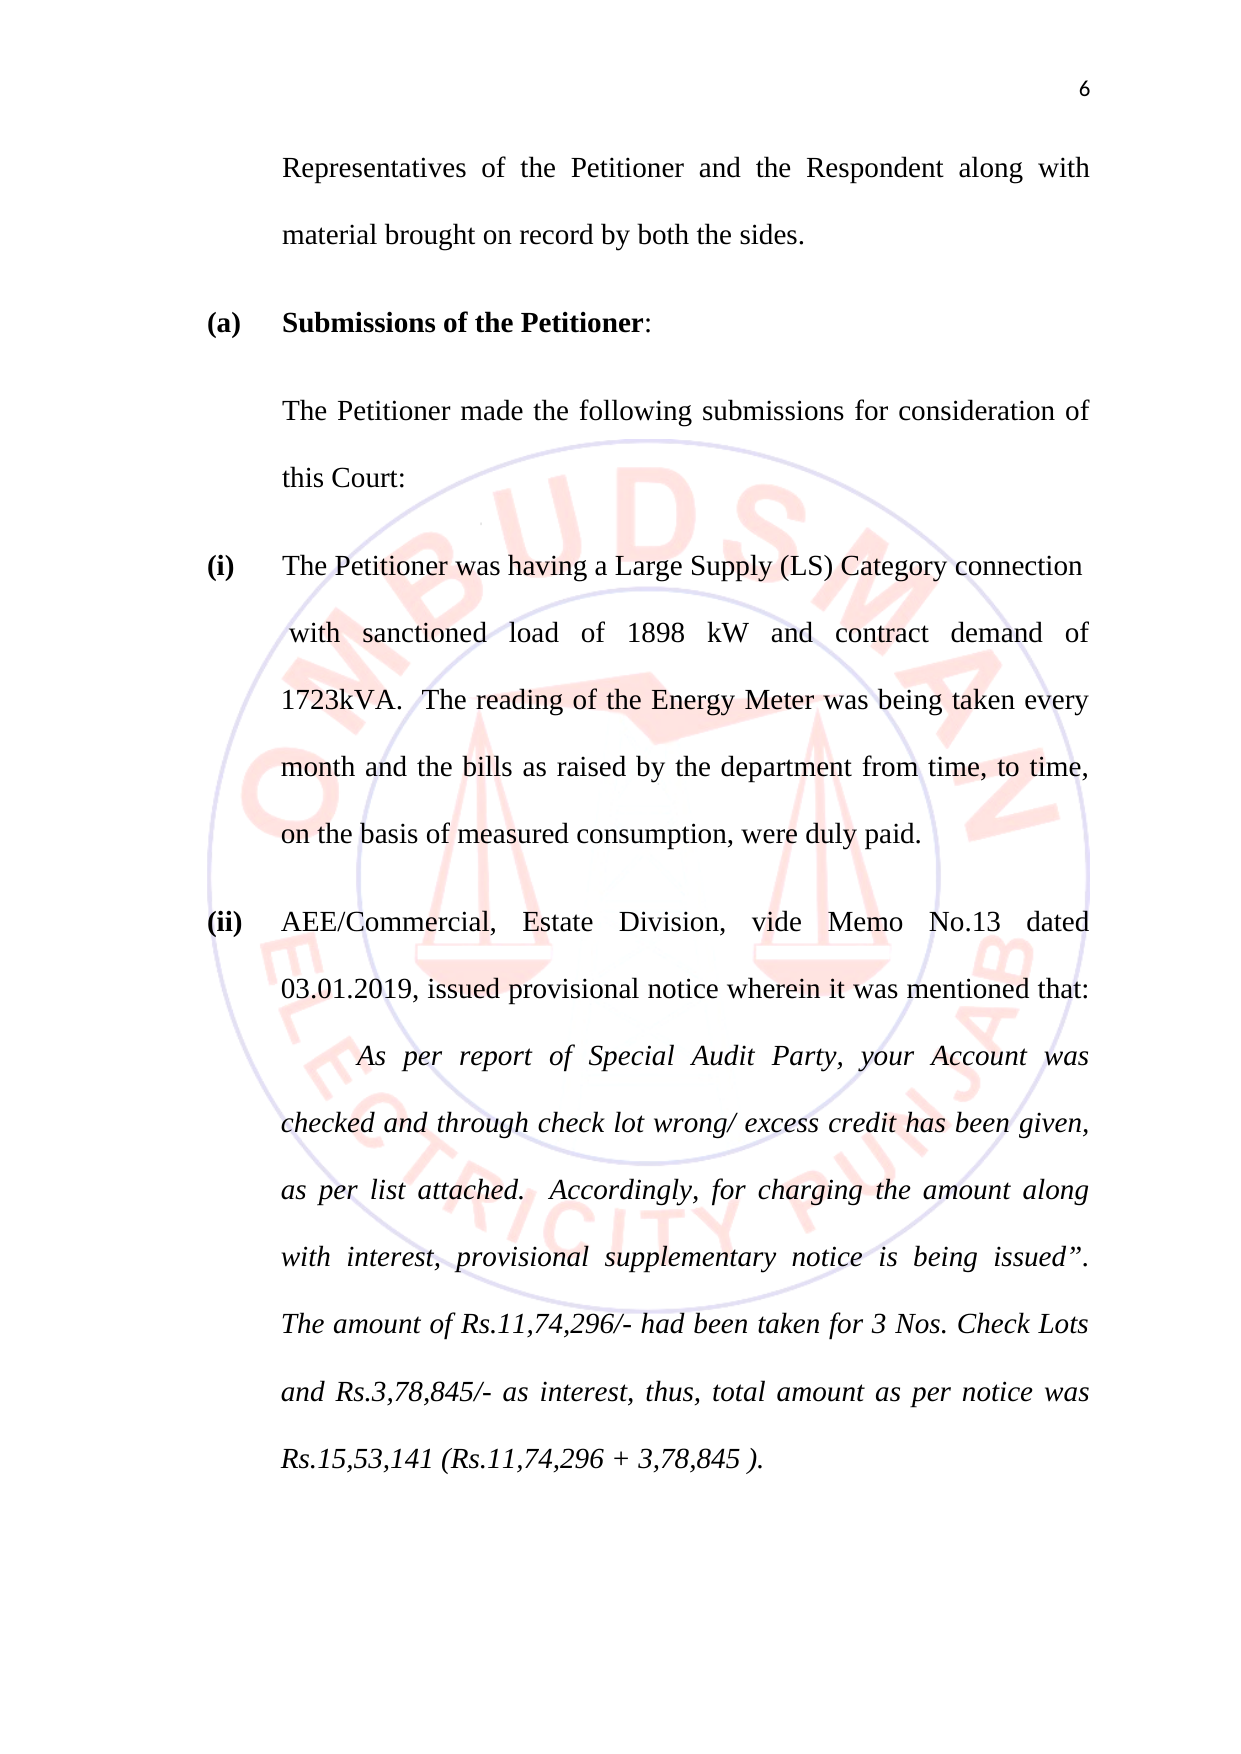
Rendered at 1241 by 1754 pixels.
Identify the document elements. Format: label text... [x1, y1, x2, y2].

text (ii) AEE/Commercial, Estate Division, vide Memo No.13 dated 03.01.2019, issued provisional notice wherein it was mentioned that: As per report of Special Audit Party, your Account was checked and through check lot wrong/ excess credit has been given, as per list attached. Accordingly, for charging the amount along with interest, provisional supplementary notice is being issued”. The amount of Rs.11,74,296/- had been taken for 3 Nos. Check Lots and Rs.3,78,845/- as interest, thus, total amount as per notice was Rs.15,53,141 (Rs.11,74,296 + 3,78,845 ). [207, 904, 1090, 1474]
text (a) Submissions of the Petitioner: [207, 305, 1093, 338]
text The Petitioner made the following submissions for consideration of this Court: [282, 393, 1090, 493]
list with sanctioned load of 1898 kW and contract demand of 1723kVA. The reading of the Energy Meter was being taken every month and the bills as raised by the department from time, to time, on the basis of measured consumption, were duly paid. [281, 615, 1090, 850]
list The Petitioner was having a Large Supply (LS) Category connection [207, 548, 1090, 581]
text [282, 150, 1090, 251]
